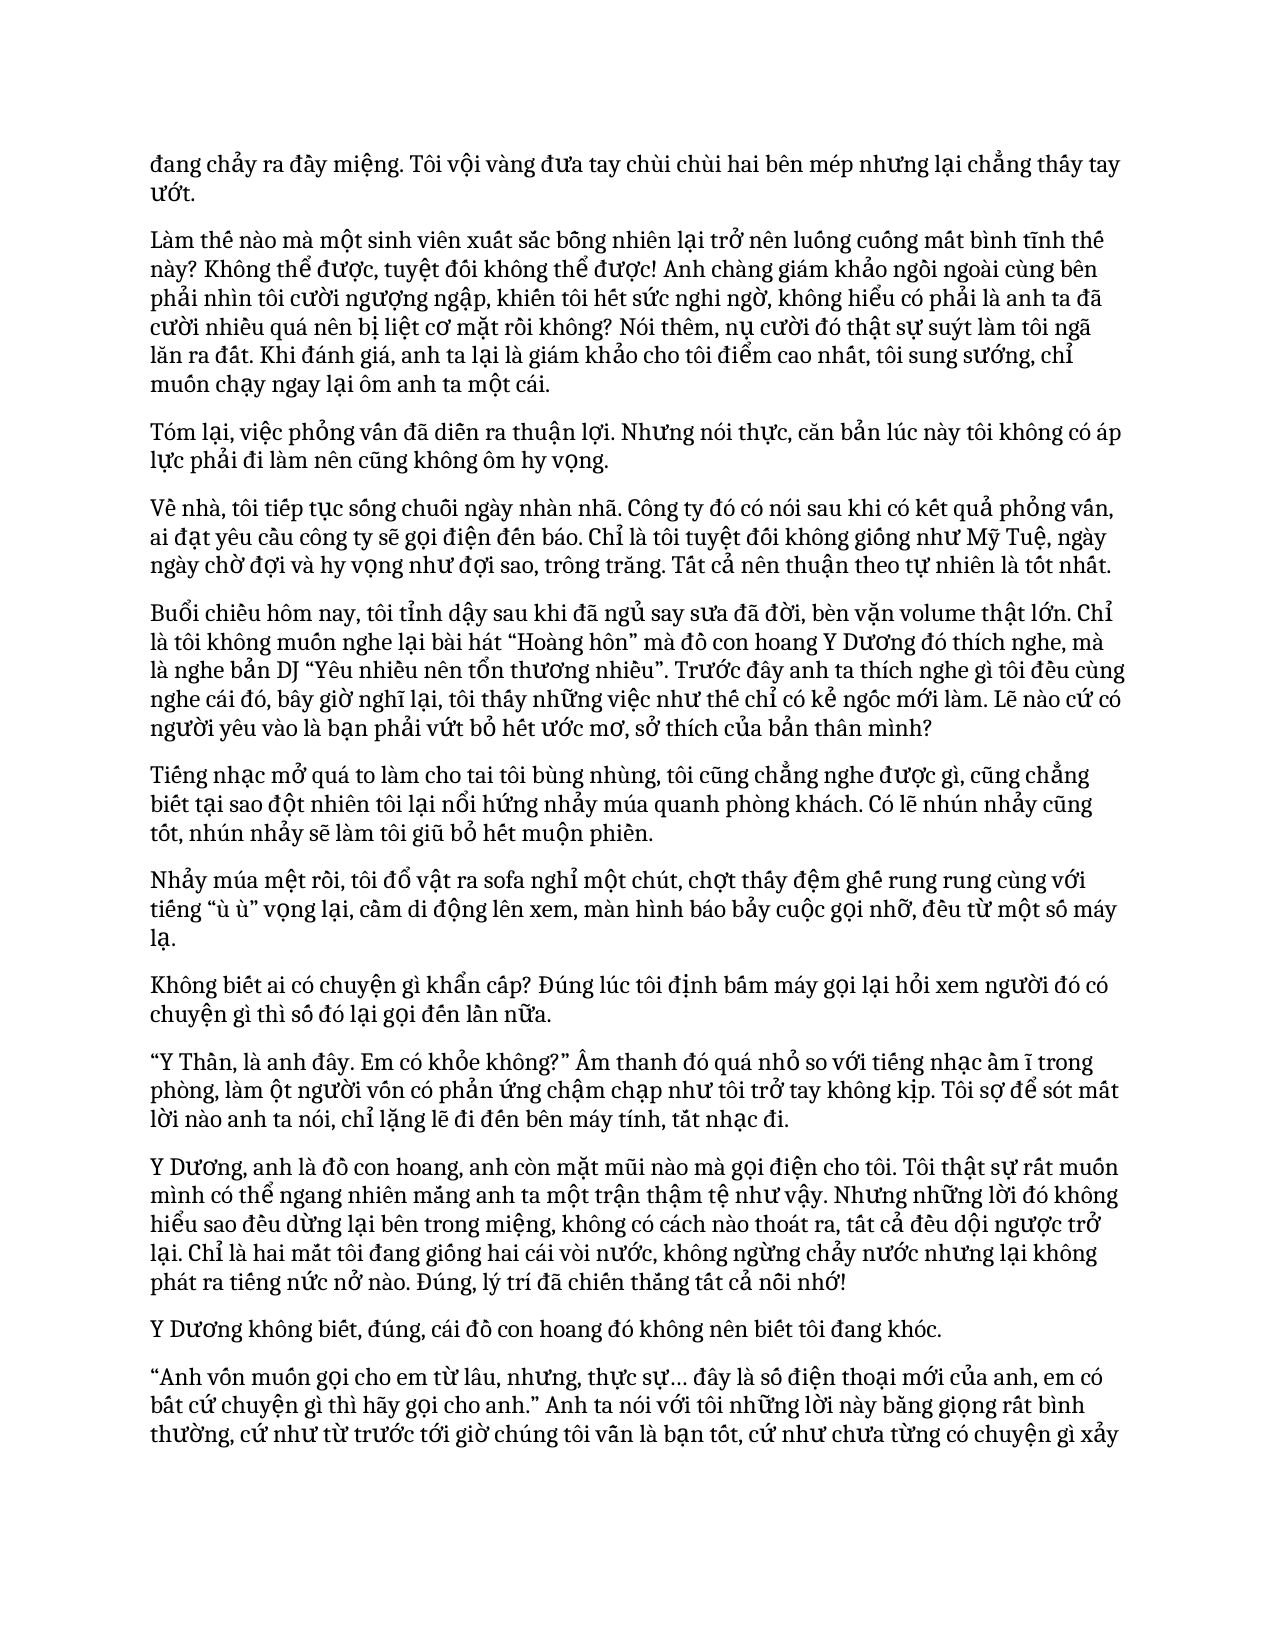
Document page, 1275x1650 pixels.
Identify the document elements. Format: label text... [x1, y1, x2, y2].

text Tóm lại, việc phỏng vấn đã diễn ra thuận lợi. Nhưng nói thực, căn bản lúc này tôi không có áp lực phải đi làm nên cũng không ôm hy vọng. [150, 417, 1125, 475]
text Làm thế nào mà một sinh viên xuất sắc bỗng nhiên lại trở nên luống cuống mất bình tĩnh thế này? Không thể được, tuyệt đối không thể được! Anh chàng giám khảo ngồi ngoài cùng bên phải nhìn tôi cười ngượng ngập, khiến tôi hết sức nghi ngờ, không hiểu có phải là anh ta đã cười nhiều quá nên bị liệt cơ mặt rồi không? Nói thêm, nụ cười đó thật sự suýt làm tôi ngã lăn ra đất. Khi đánh giá, anh ta lại là giám khảo cho tôi điểm cao nhất, tôi sung sướng, chỉ muốn chạy ngay lại ôm anh ta một cái. [150, 226, 1125, 399]
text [150, 1362, 1125, 1449]
text Y Dương, anh là đồ con hoang, anh còn mặt mũi nào mà gọi điện cho tôi. Tôi thật sự rất muốn mình có thể ngang nhiên mắng anh ta một trận thậm tệ như vậy. Nhưng những lời đó không hiểu sao đều dừng lại bên trong miệng, không có cách nào thoát ra, tất cả đều dội ngược trở lại. Chỉ là hai mắt tôi đang giống hai cái vòi nước, không ngừng chảy nước nhưng lại không phát ra tiếng nức nở nào. Đúng, lý trí đã chiến thắng tất cả nỗi nhớ! [150, 1152, 1125, 1296]
text Buổi chiều hôm nay, tôi tỉnh dậy sau khi đã ngủ say sưa đã đời, bèn vặn volume thật lớn. Chỉ là tôi không muốn nghe lại bài hát “Hoàng hôn” mà đồ con hoang Y Dương đó thích nghe, mà là nghe bản DJ “Yêu nhiều nên tổn thương nhiều”. Trước đây anh ta thích nghe gì tôi đều cùng nghe cái đó, bây giờ nghĩ lại, tôi thấy những việc như thế chỉ có kẻ ngốc mới làm. Lẽ nào cứ có người yêu vào là bạn phải vứt bỏ hết ước mơ, sở thích của bản thân mình? [150, 599, 1125, 742]
text Không biết ai có chuyện gì khẩn cấp? Đúng lúc tôi định bấm máy gọi lại hỏi xem người đó có chuyện gì thì số đó lại gọi đến lần nữa. [150, 971, 1125, 1029]
text “Y Thần, là anh đây. Em có khỏe không?” Âm thanh đó quá nhỏ so với tiếng nhạc ầm ĩ trong phòng, làm ột người vốn có phản ứng chậm chạp như tôi trở tay không kịp. Tôi sợ để sót mất lời nào anh ta nói, chỉ lặng lẽ đi đến bên máy tính, tắt nhạc đi. [150, 1047, 1125, 1134]
text Y Dương không biết, đúng, cái đồ con hoang đó không nên biết tôi đang khóc. [150, 1315, 1125, 1344]
text Về nhà, tôi tiếp tục sống chuỗi ngày nhàn nhã. Công ty đó có nói sau khi có kết quả phỏng vấn, ai đạt yêu cầu công ty sẽ gọi điện đến báo. Chỉ là tôi tuyệt đối không giống như Mỹ Tuệ, ngày ngày chờ đợi và hy vọng như đợi sao, trông trăng. Tất cả nên thuận theo tự nhiên là tốt nhất. [150, 494, 1125, 580]
text Tiếng nhạc mở quá to làm cho tai tôi bùng nhùng, tôi cũng chẳng nghe được gì, cũng chẳng biết tại sao đột nhiên tôi lại nổi hứng nhảy múa quanh phòng khách. Có lẽ nhún nhảy cũng tốt, nhún nhảy sẽ làm tôi giũ bỏ hết muộn phiền. [150, 761, 1125, 847]
text Nhảy múa mệt rồi, tôi đổ vật ra sofa nghỉ một chút, chợt thấy đệm ghế rung rung cùng với tiếng “ù ù” vọng lại, cầm di động lên xem, màn hình báo bảy cuộc gọi nhỡ, đều từ một số máy lạ. [150, 866, 1125, 952]
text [150, 150, 1125, 207]
